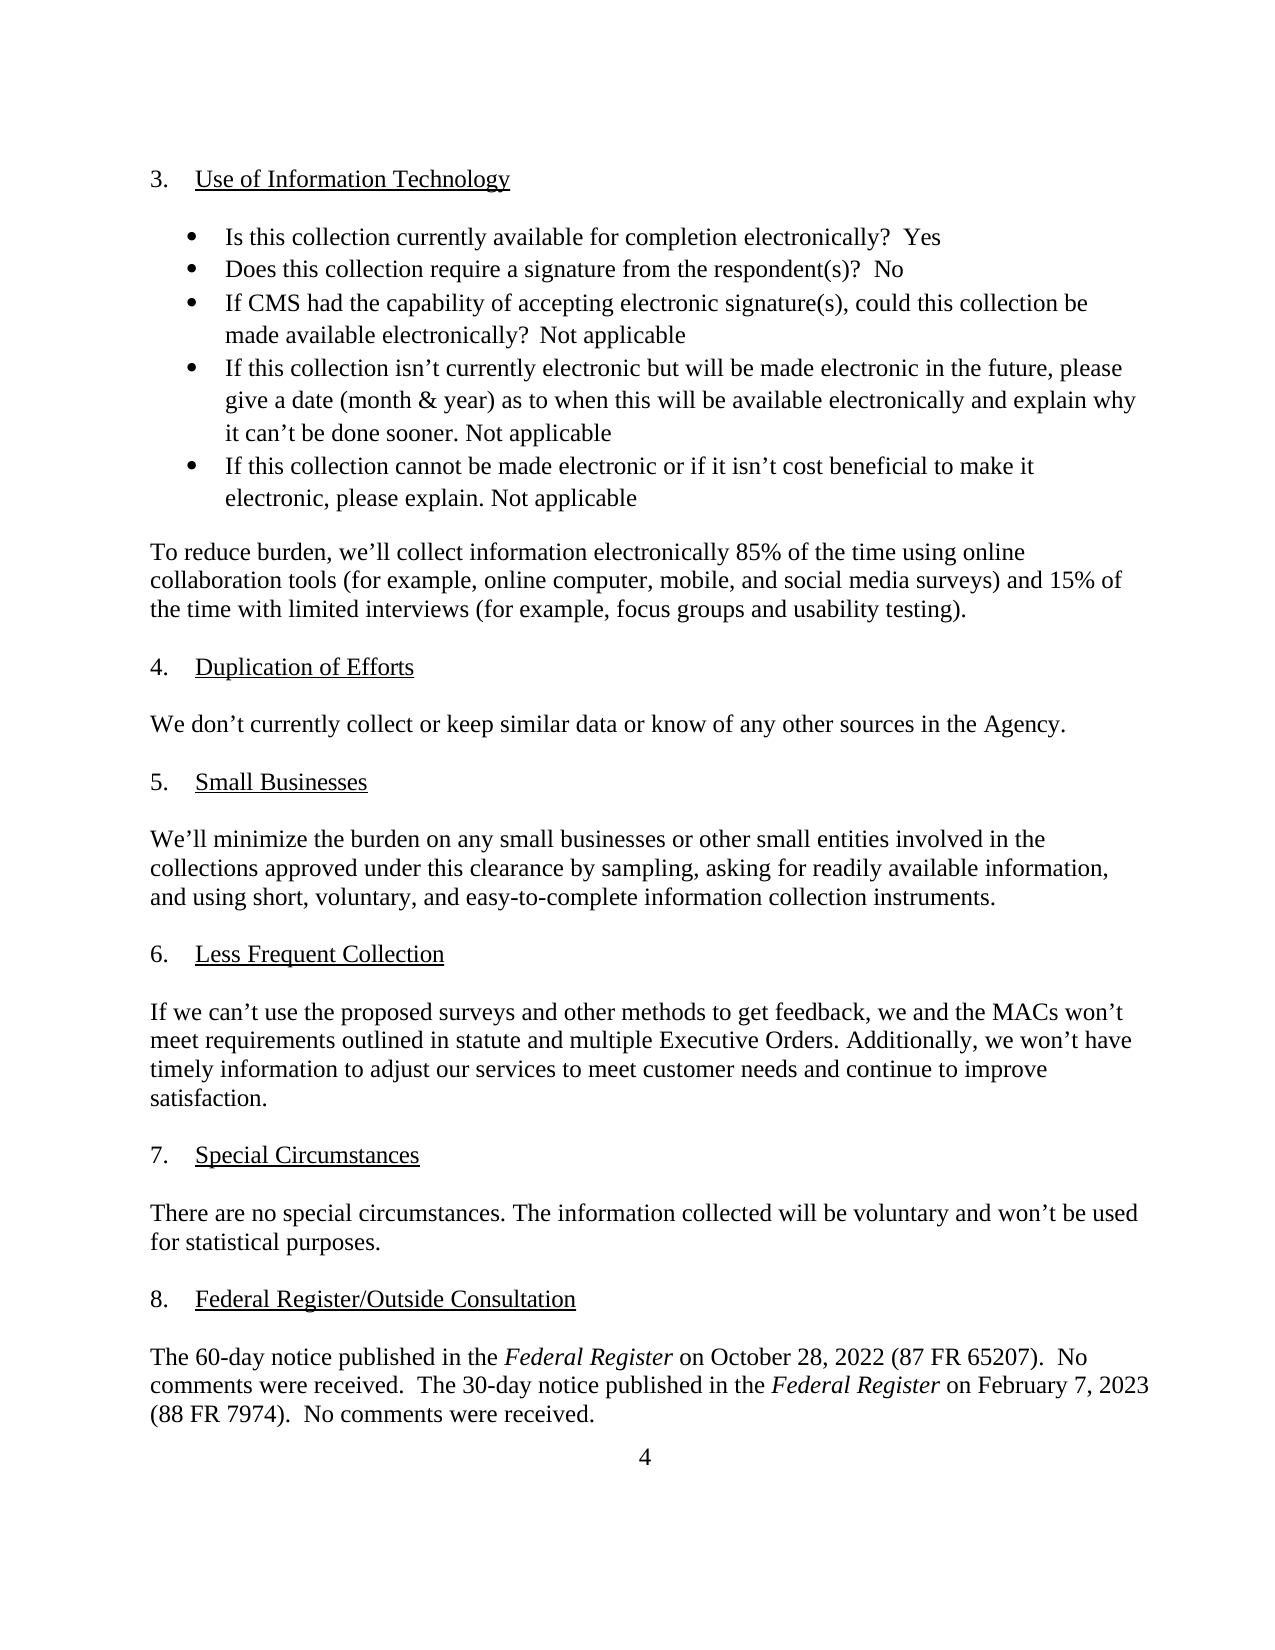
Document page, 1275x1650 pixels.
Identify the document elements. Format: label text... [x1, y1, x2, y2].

list Small Businesses [150, 767, 1152, 795]
text The 60-day notice published in the Federal Register on October 28, 2022 (87 FR 65207). No comments were received. The 30-day notice published in the Federal Register on February 7, 2023 (88 FR 7974). No comments were received. [150, 1342, 1152, 1428]
list If this collection cannot be made electronic or if it isn’t cost beneficial to make it electronic, please explain. Not applicable [187, 451, 1034, 512]
list Is this collection currently available for completion electronically? Yes [187, 222, 1152, 251]
text To reduce burden, we’ll collect information electronically 85% of the time using online collaboration tools (for example, online computer, mobile, and social media surveys) and 15% of the time with limited interviews (for example, focus groups and usability testing). [150, 537, 1138, 623]
text There are no special circumstances. The information collected will be voluntary and won’t be used for statistical purposes. [150, 1198, 1152, 1255]
list Less Frequent Collection [150, 939, 1152, 968]
text We’ll minimize the burden on any small businesses or other small entities involved in the collections approved under this clearance by sampling, asking for readily available information, and using short, voluntary, and easy-to-complete information collection instruments. [150, 824, 1138, 910]
text If we can’t use the proposed surveys and other methods to get feedback, we and the MACs won’t meet requirements outlined in statute and multiple Executive Orders. Additionally, we won’t have timely information to adjust our services to meet customer needs and continue to improve satisfaction. [150, 997, 1152, 1112]
list Special Circumstances [150, 1140, 1152, 1169]
list Use of Information Technology [150, 164, 1152, 193]
list If this collection isn’t currently electronic but will be made electronic in the future, please give a date (month & year) as to when this will be available electronically and explain why it can’t be done sooner. Not applicable [187, 353, 1137, 447]
list Duplication of Efforts [150, 652, 1152, 680]
text We don’t currently collect or keep similar data or know of any other sources in the Agency. [150, 709, 1152, 738]
list Does this collection require a signature from the respondent(s)? No [187, 254, 1152, 283]
list If CMS had the capability of accepting electronic signature(s), could this collection be made available electronically? Not applicable [187, 288, 1088, 349]
list Federal Register/Outside Consultation [150, 1284, 1152, 1313]
